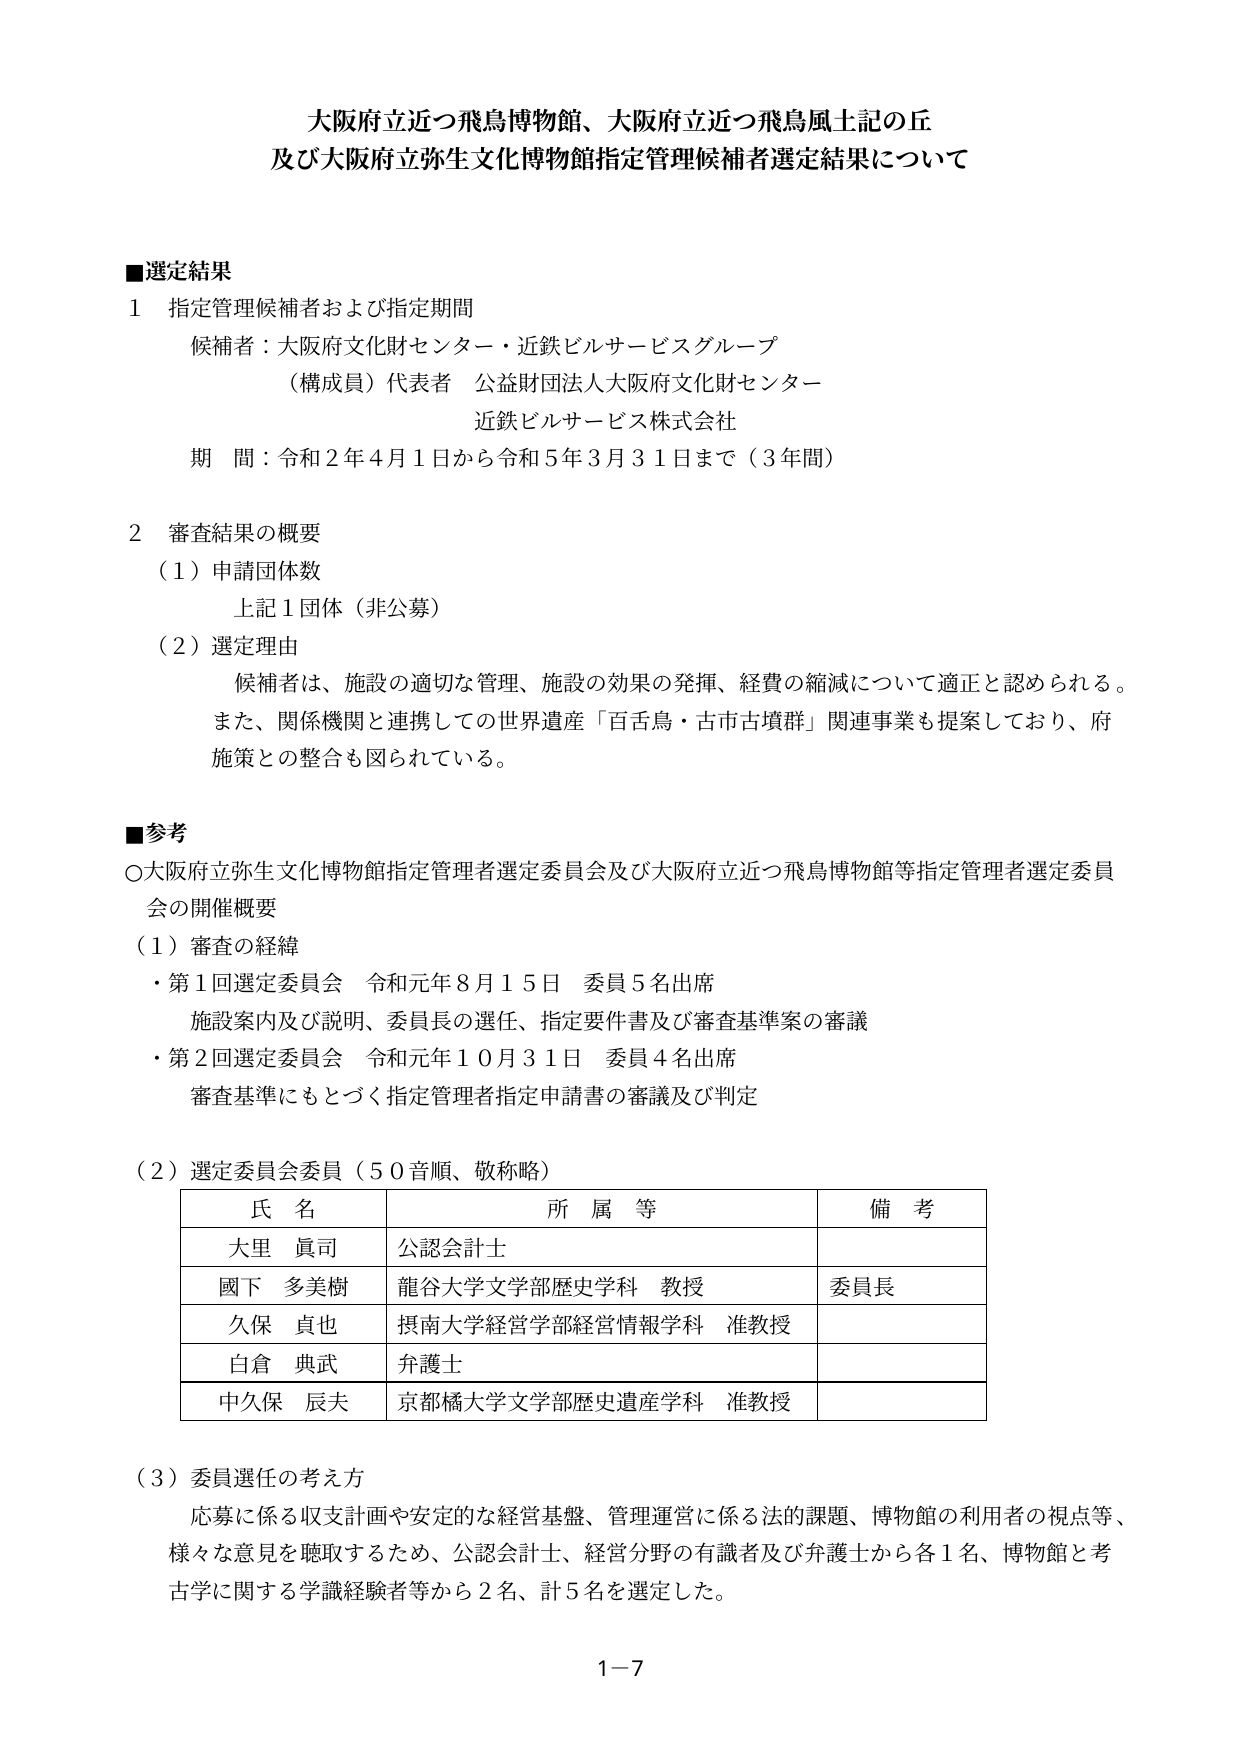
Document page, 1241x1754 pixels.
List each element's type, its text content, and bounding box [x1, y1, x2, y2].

table_cell [818, 1228, 986, 1266]
table_header 備 考 [818, 1190, 986, 1227]
table_header 所 属 等 [387, 1190, 817, 1227]
table_cell 白倉 典武 [181, 1344, 386, 1381]
table_cell [818, 1383, 986, 1420]
text 近鉄ビルサービス株式会社 [124, 401, 1116, 439]
table_cell 弁護士 [387, 1344, 817, 1381]
table_cell 摂南大学経営学部経営情報学科 准教授 [387, 1305, 817, 1343]
table_cell 龍谷大学文学部歴史学科 教授 [387, 1267, 817, 1304]
text ・第２回選定委員会 令和元年１０月３１日 委員４名出席 [124, 1039, 1116, 1076]
text ○大阪府立弥生文化博物館指定管理者選定委員会及び大阪府立近つ飛鳥博物館等指定管理者選定委員会の開催概要 [124, 851, 1116, 926]
table_cell 大里 眞司 [181, 1228, 386, 1266]
text ・第１回選定委員会 令和元年８月１５日 委員５名出席 [124, 964, 1116, 1001]
text ■参考 [124, 814, 1116, 851]
text １ 指定管理候補者および指定期間 [124, 289, 1116, 326]
text （１）申請団体数 [124, 551, 1116, 589]
text （３）委員選任の考え方 [124, 1458, 1116, 1496]
table_cell 公認会計士 [387, 1228, 817, 1266]
table_header 氏 名 [181, 1190, 386, 1227]
text 上記１団体（非公募） [124, 589, 1116, 626]
table_cell [818, 1344, 986, 1381]
text （２）選定理由 [124, 626, 1116, 664]
text 候補者：大阪府文化財センター・近鉄ビルサービスグループ [124, 326, 1116, 364]
text 候補者は、施設の適切な管理、施設の効果の発揮、経費の縮減について適正と認められる。また、関係機関と連携しての世界遺産「百舌鳥・古市古墳群」関連事業も提案しており、府施策との整合も図られている。 [124, 664, 1116, 776]
text ■選定結果 [124, 251, 1116, 289]
text （１）審査の経緯 [124, 926, 1116, 964]
table_cell 久保 貞也 [181, 1305, 386, 1343]
text 期 間：令和２年４月１日から令和５年３月３１日まで（３年間） [124, 439, 1116, 476]
table_cell 京都橘大学文学部歴史遺産学科 准教授 [387, 1383, 817, 1420]
text 施設案内及び説明、委員長の選任、指定要件書及び審査基準案の審議 [124, 1001, 1116, 1039]
table_cell [818, 1305, 986, 1343]
text （構成員）代表者 公益財団法人大阪府文化財センター [124, 364, 1116, 401]
text 大阪府立近つ飛鳥博物館、大阪府立近つ飛鳥風土記の丘 [124, 101, 1116, 139]
text 及び大阪府立弥生文化博物館指定管理候補者選定結果について [124, 139, 1116, 176]
text （２）選定委員会委員（５０音順、敬称略） [124, 1151, 1116, 1189]
text ２ 審査結果の概要 [124, 514, 1116, 551]
table_cell 國下 多美樹 [181, 1267, 386, 1304]
text 審査基準にもとづく指定管理者指定申請書の審議及び判定 [124, 1076, 1116, 1114]
text 応募に係る収支計画や安定的な経営基盤、管理運営に係る法的課題、博物館の利用者の視点等、様々な意見を聴取するため、公認会計士、経営分野の有識者及び弁護士から各１名、博物館と考古学に関する学識経験者等から２名、計５名を選定した。 [124, 1496, 1116, 1608]
table_cell 中久保 辰夫 [181, 1383, 386, 1420]
table_cell 委員長 [818, 1267, 986, 1304]
